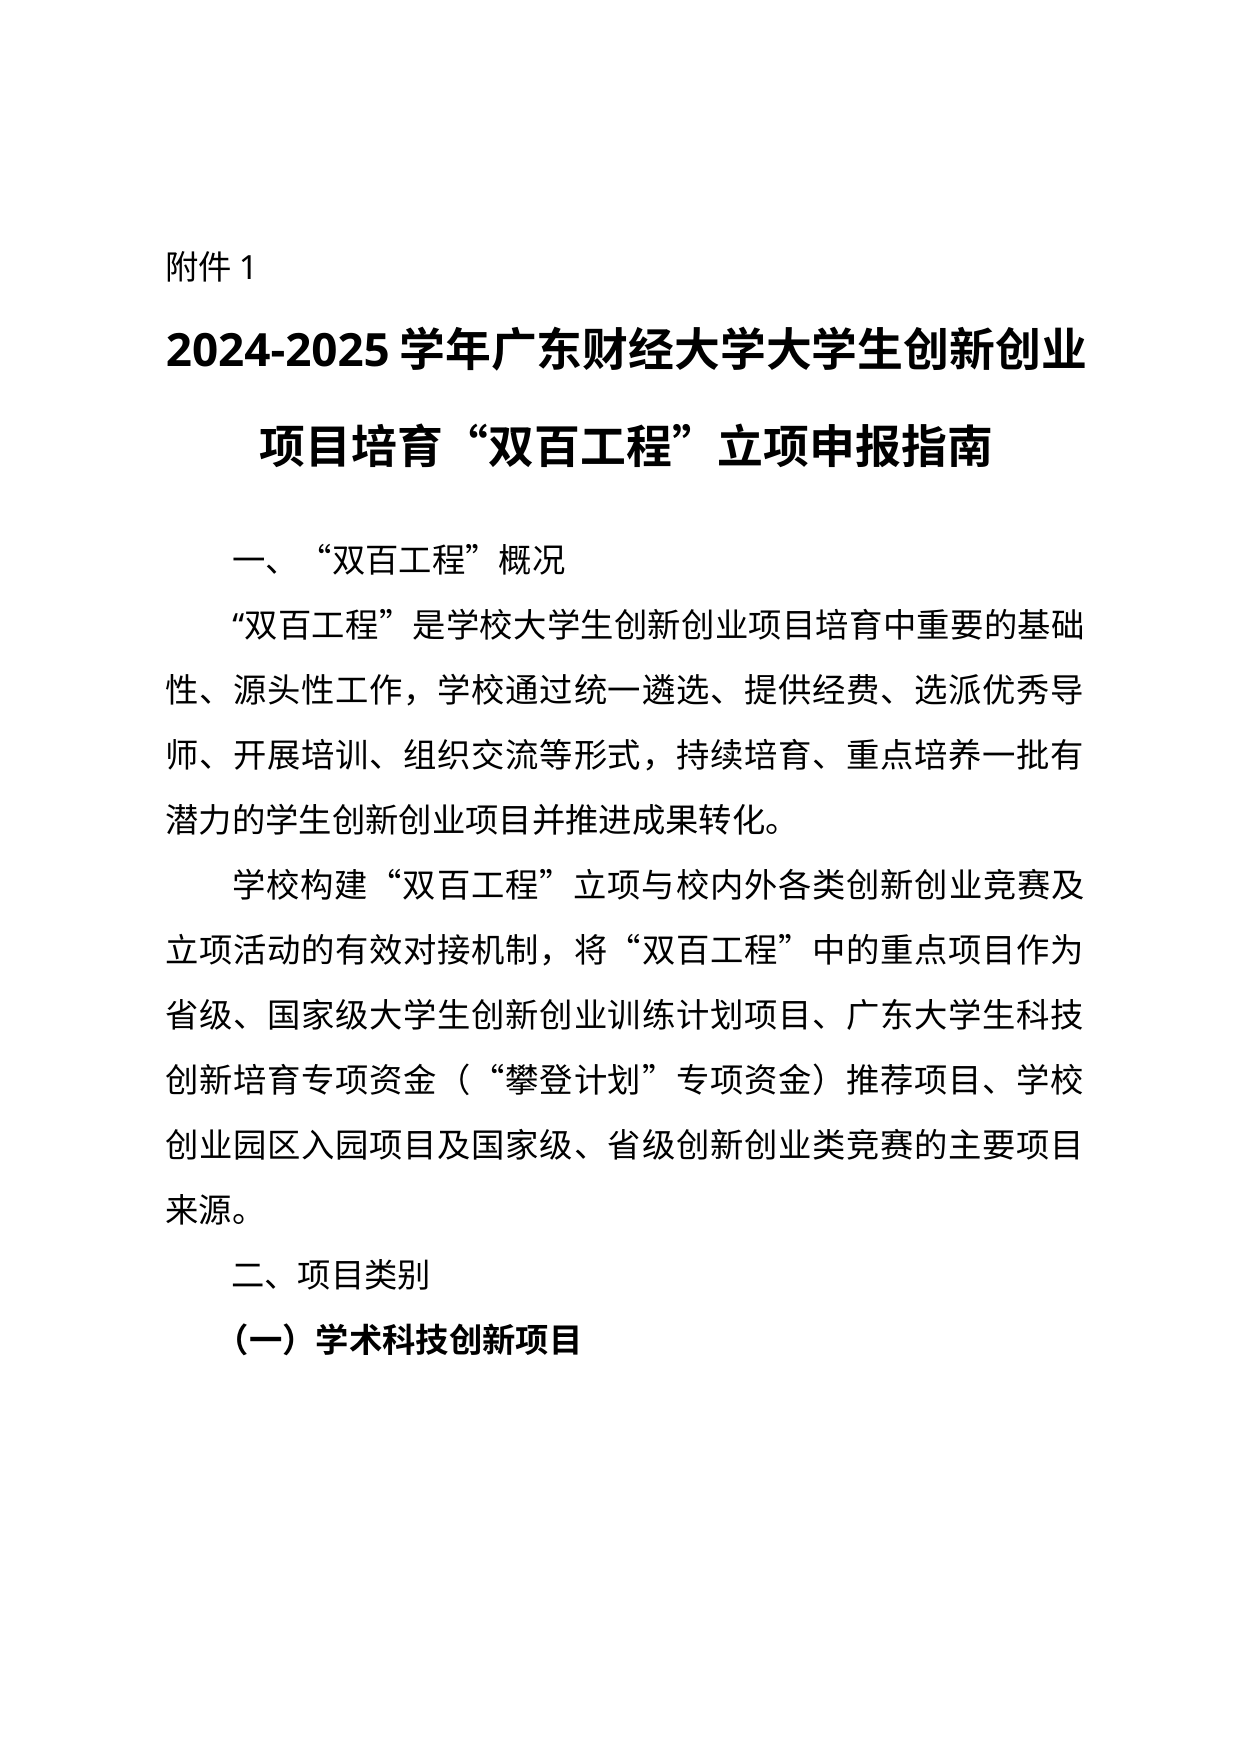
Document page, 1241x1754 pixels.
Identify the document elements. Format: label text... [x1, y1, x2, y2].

text 附件1 [165, 233, 1087, 298]
text 学校构建“双百工程”立项与校内外各类创新创业竞赛及立项活动的有效对接机制，将“双百工程”中的重点项目作为省级、国家级大学生创新创业训练计划项目、广东大学生科技创新培育专项资金（“攀登计划”专项资金）推荐项目、学校创业园区入园项目及国家级、省级创新创业类竞赛的主要项目来源。 [165, 850, 1087, 1240]
text 二、项目类别 [165, 1240, 1087, 1305]
text （一）学术科技创新项目 [165, 1305, 1087, 1370]
text 项目培育“双百工程”立项申报指南 [165, 395, 1087, 493]
text 一、“双百工程”概况 [165, 525, 1087, 590]
text 2024-2025学年广东财经大学大学生创新创业 [165, 298, 1087, 395]
text “双百工程”是学校大学生创新创业项目培育中重要的基础性、源头性工作，学校通过统一遴选、提供经费、选派优秀导师、开展培训、组织交流等形式，持续培育、重点培养一批有潜力的学生创新创业项目并推进成果转化。 [165, 590, 1087, 850]
